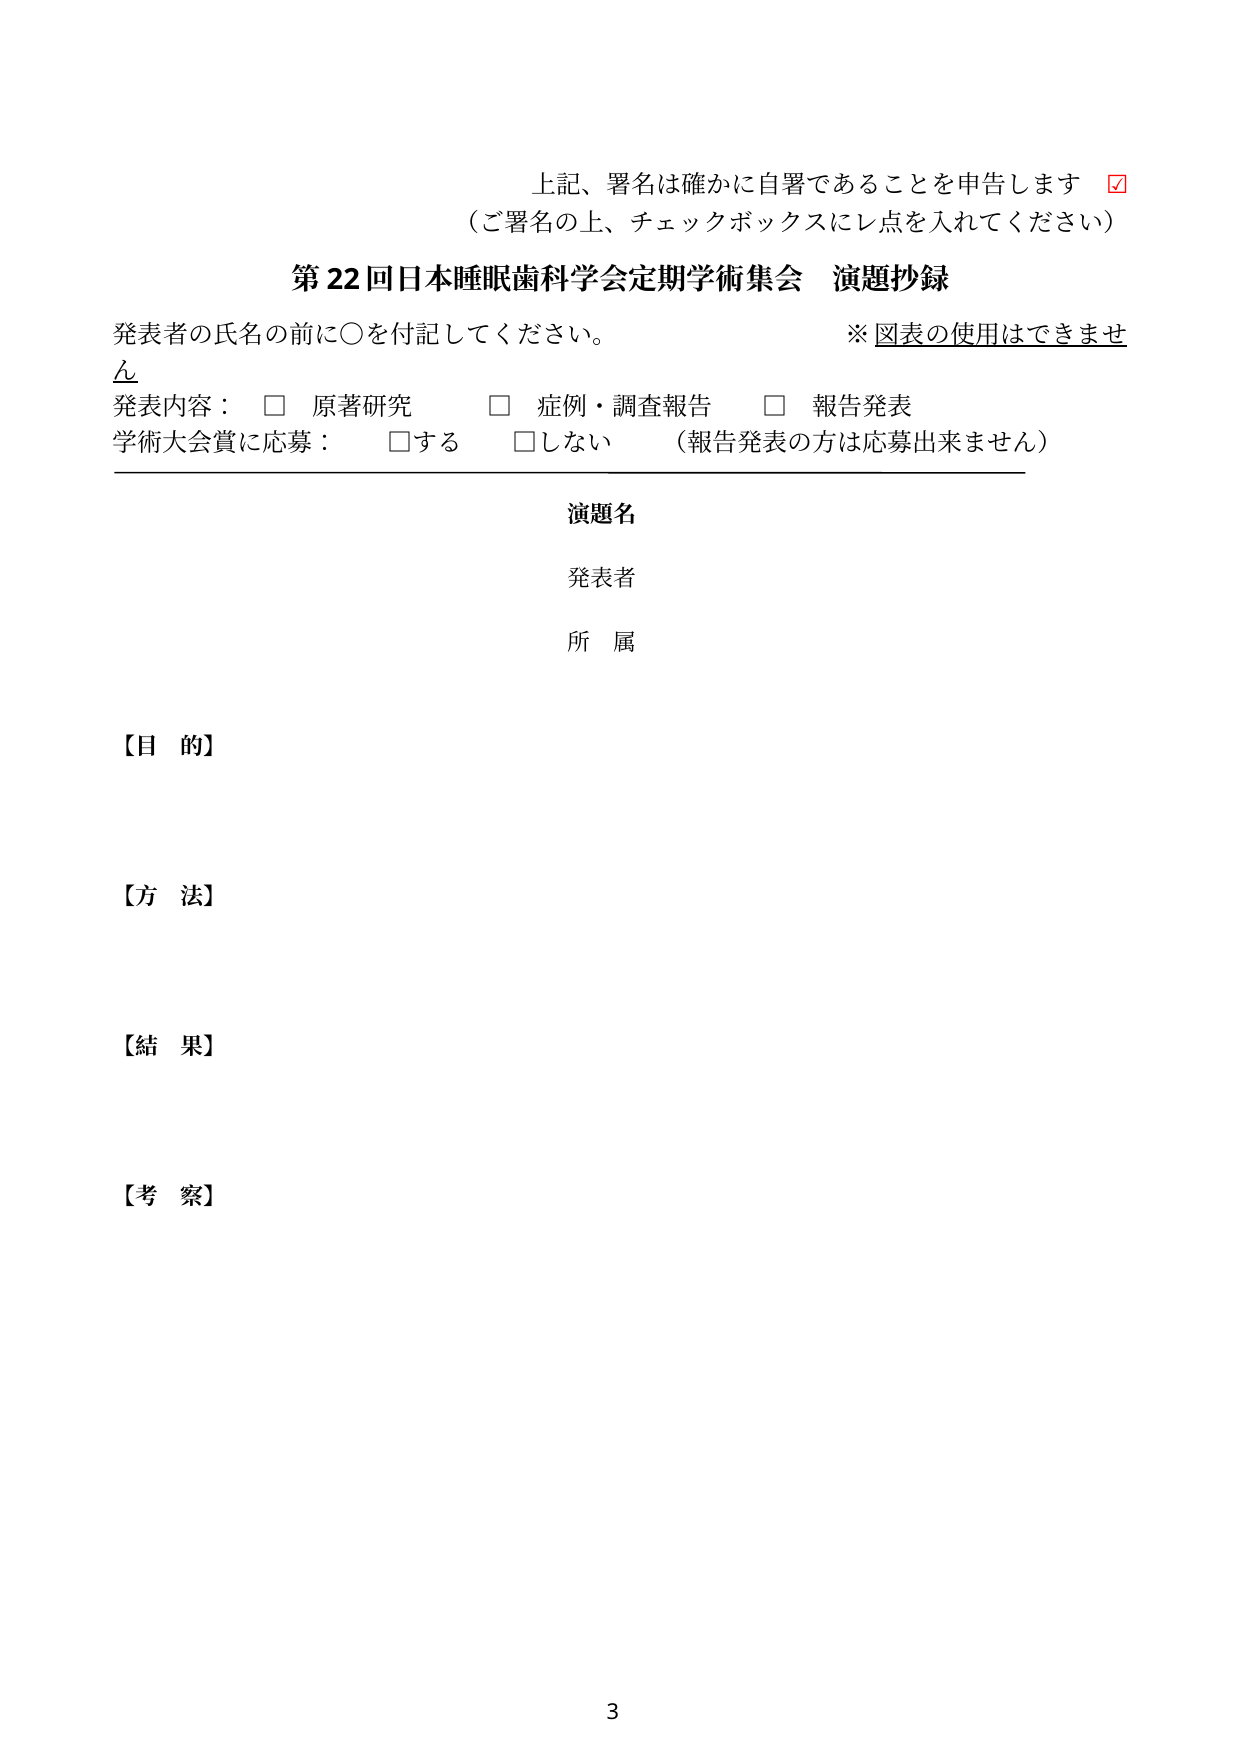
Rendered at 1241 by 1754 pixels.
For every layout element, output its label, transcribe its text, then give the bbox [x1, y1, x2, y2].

text 【方 法】 [112, 876, 1128, 913]
text 上記、署名は確かに自署であることを申告します ☑ [112, 164, 1128, 202]
text 【考 察】 [112, 1176, 1128, 1213]
text （ご署名の上、チェックボックスにレ点を入れてください） [112, 202, 1128, 239]
text 発表内容： □ 原著研究 □ 症例・調査報告 □ 報告発表 [112, 386, 1128, 422]
text 発表者の氏名の前に〇を付記してください。 ※図表の使用はできません [112, 314, 1128, 386]
text 発表者 [112, 560, 1091, 593]
text 学術大会賞に応募： □する □しない （報告発表の方は応募出来ません） [112, 422, 1128, 458]
text 演題名 [112, 496, 1091, 529]
text 第22回日本睡眠歯科学会定期学術集会 演題抄録 [112, 239, 1128, 314]
text 【結 果】 [112, 1026, 1128, 1063]
text 所 属 [112, 624, 1091, 657]
text 【目 的】 [112, 726, 1128, 763]
